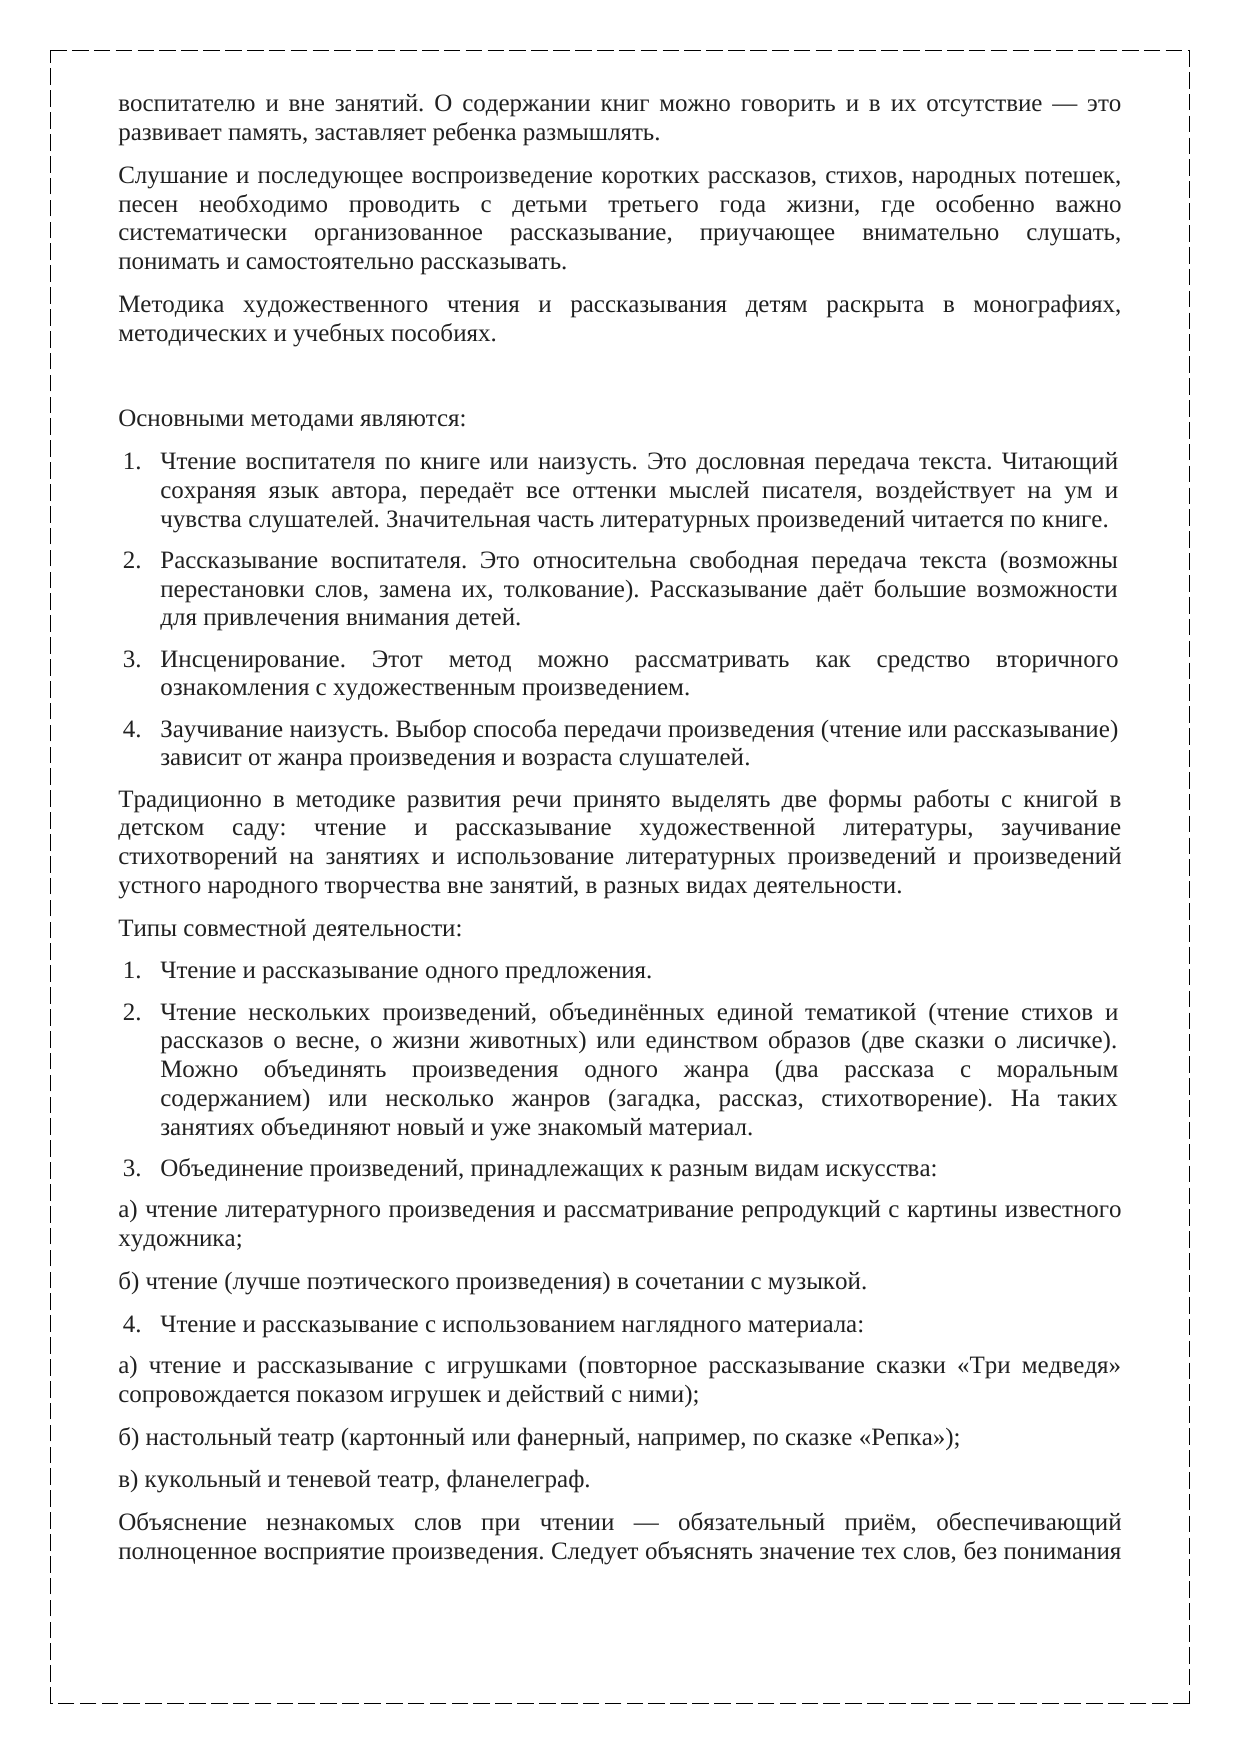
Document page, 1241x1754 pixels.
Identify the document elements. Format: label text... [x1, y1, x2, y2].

text б) настольный театр (картонный или фанерный, например, по сказке «Репка»); [118, 1422, 1122, 1450]
text а) чтение и рассказывание с игрушками (повторное рассказывание сказки «Три медведя» сопровождается показом игрушек и действий с ними); [118, 1350, 1122, 1407]
list Заучивание наизусть. Выбор способа передачи произведения (чтение или рассказывание) зависит от жанра произведения и возраста слушателей. [123, 714, 1119, 771]
text Слушание и последующее воспроизведение коротких рассказов, стихов, народных потешек, песен необходимо проводить с детьми третьего года жизни, где особенно важно систематически организованное рассказывание, приучающее внимательно слушать, понимать и самостоятельно рассказывать. [118, 160, 1122, 275]
list Чтение воспитателя по книге или наизусть. Это дословная передача текста. Читающий сохраняя язык автора, передаёт все оттенки мыслей писателя, воздействует на ум и чувства слушателей. Значительная часть литературных произведений читается по книге. [123, 446, 1119, 532]
text Типы совместной деятельности: [118, 913, 1122, 942]
list Чтение и рассказывание одного предложения. [123, 956, 1119, 984]
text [118, 1507, 1122, 1565]
text в) кукольный и теневой театр, фланелеграф. [118, 1464, 1122, 1493]
list Чтение нескольких произведений, объединённых единой тематикой (чтение стихов и рассказов о весне, о жизни животных) или единством образов (две сказки о лисичке). Можно объединять произведения одного жанра (два рассказа с моральным содержанием) или несколько жанров (загадка, рассказ, стихотворение). На таких занятиях объединяют новый и уже знакомый материал. [123, 997, 1119, 1141]
text Методика художественного чтения и рассказывания детям раскрыта в монографиях, методических и учебных пособиях. [118, 289, 1122, 347]
list Рассказывание воспитателя. Это относительна свободная передача текста (возможны перестановки слов, замена их, толкование). Рассказывание даёт большие возможности для привлечения внимания детей. [123, 545, 1119, 631]
list Инсценирование. Этот метод можно рассматривать как средство вторичного ознакомления с художественным произведением. [123, 644, 1119, 701]
text Традиционно в методике развития речи принято выделять две формы работы с книгой в детском саду: чтение и рассказывание художественной литературы, заучивание стихотворений на занятиях и использование литературных произведений и произведений устного народного творчества вне занятий, в разных видах деятельности. [118, 784, 1122, 899]
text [118, 88, 1122, 146]
list Объединение произведений, принадлежащих к разным видам искусства: [123, 1153, 1119, 1182]
list Чтение и рассказывание с использованием наглядного материала: [123, 1309, 1119, 1337]
text б) чтение (лучше поэтического произведения) в сочетании с музыкой. [118, 1266, 1122, 1295]
text а) чтение литературного произведения и рассматривание репродукций с картины известного художника; [118, 1194, 1122, 1252]
text Основными методами являются: [118, 403, 1122, 432]
